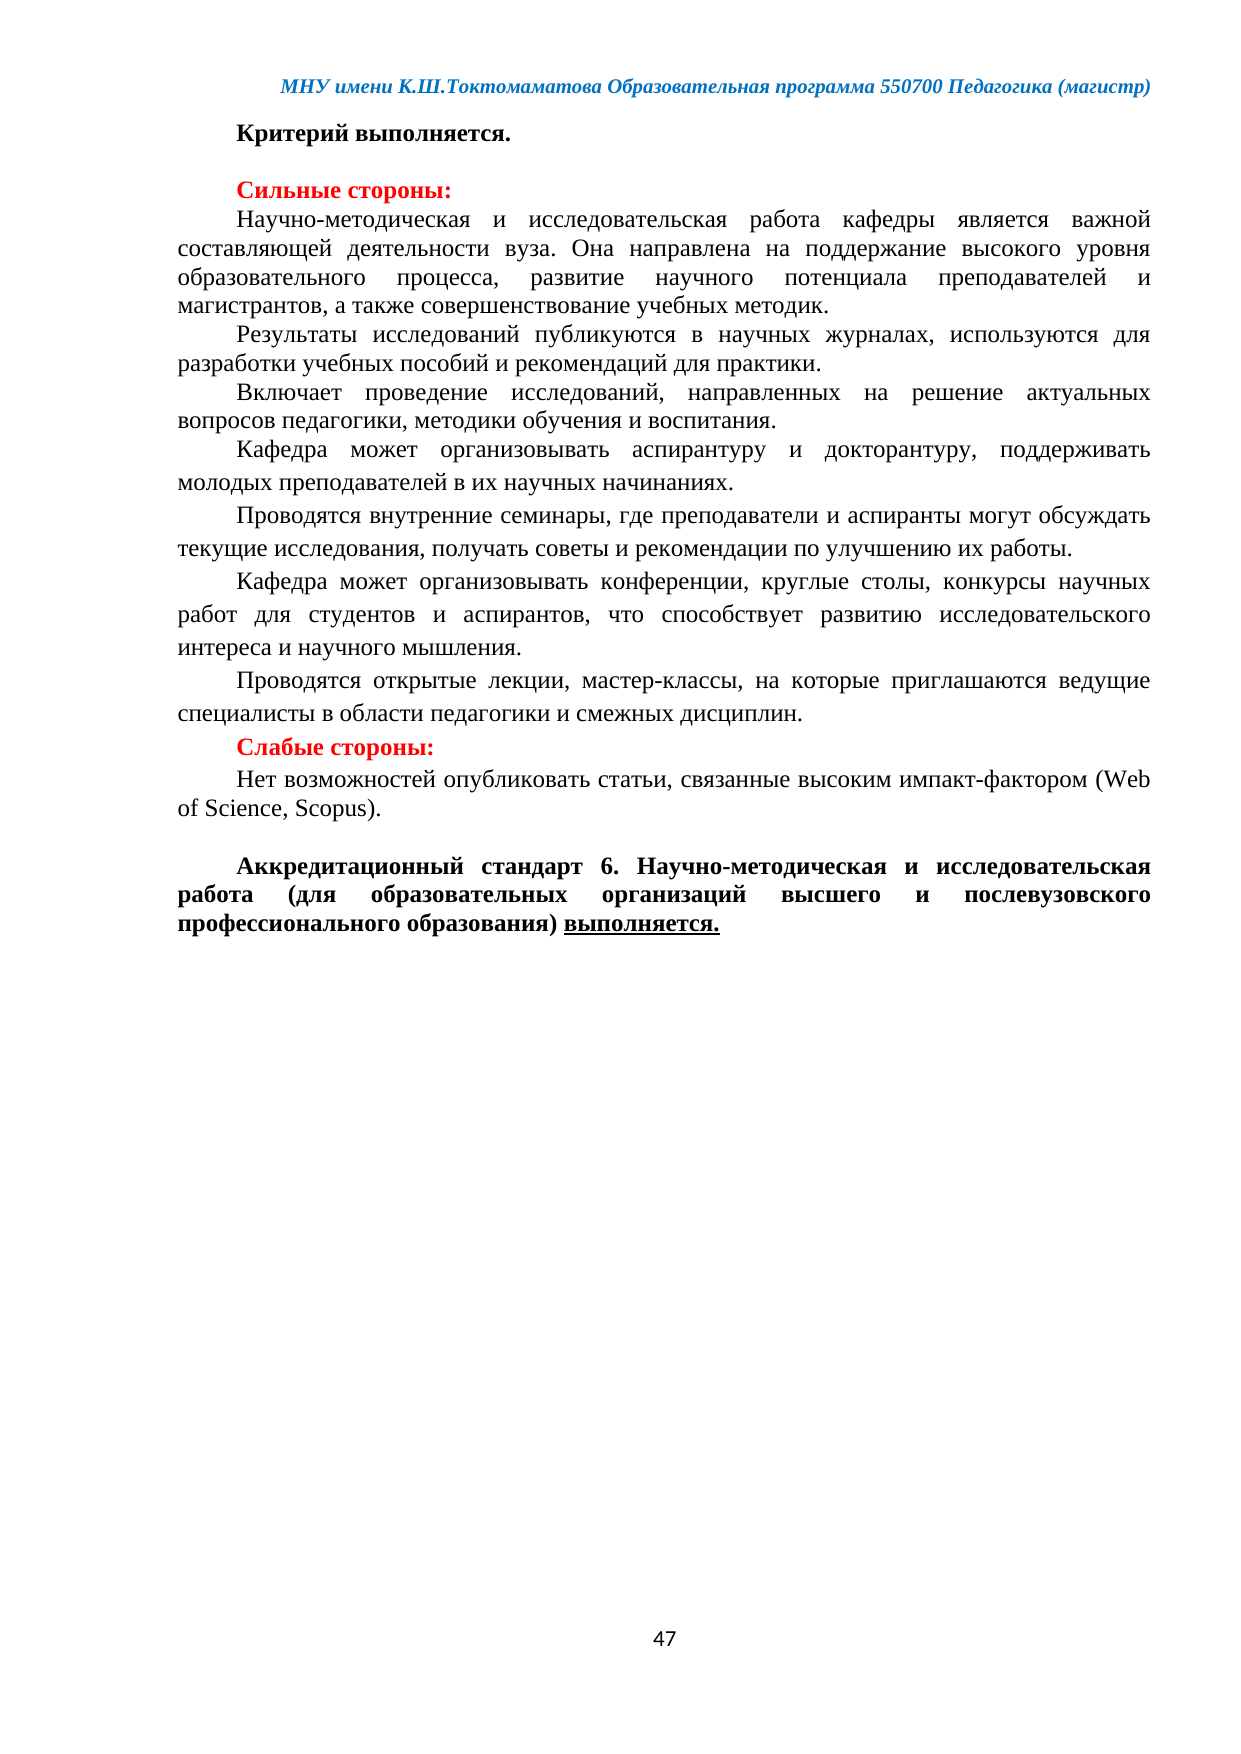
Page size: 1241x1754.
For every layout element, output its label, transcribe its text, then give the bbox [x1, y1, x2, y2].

text Включает проведение исследований, направленных на решение актуальных вопросов педагогики, методики обучения и воспитания. [177, 377, 1152, 434]
text Критерий выполняется. [177, 118, 1152, 147]
text Результаты исследований публикуются в научных журналах, используются для разработки учебных пособий и рекомендаций для практики. [177, 319, 1152, 377]
text Научно-методическая и исследовательская работа кафедры является важной составляющей деятельности вуза. Она направлена на поддержание высокого уровня образовательного процесса, развитие научного потенциала преподавателей и магистрантов, а также совершенствование учебных методик. [177, 204, 1152, 319]
text Проводятся внутренние семинары, где преподаватели и аспиранты могут обсуждать текущие исследования, получать советы и рекомендации по улучшению их работы. [177, 500, 1152, 562]
text Кафедра может организовывать конференции, круглые столы, конкурсы научных работ для студентов и аспирантов, что способствует развитию исследовательского интереса и научного мышления. [177, 566, 1152, 661]
text Кафедра может организовывать аспирантуру и докторантуру, поддерживать молодых преподавателей в их научных начинаниях. [177, 434, 1152, 496]
text Проводятся открытые лекции, мастер-классы, на которые приглашаются ведущие специалисты в области педагогики и смежных дисциплин. [177, 666, 1152, 727]
text Сильные стороны: [177, 176, 1152, 204]
text Аккредитационный стандарт 6. Научно-методическая и исследовательская работа (для образовательных организаций высшего и послевузовского профессионального образования) выполняется. [177, 851, 1152, 937]
text Нет возможностей опубликовать статьи, связанные высоким импакт-фактором (Web of Science, Scopus). [177, 764, 1152, 822]
text Слабые стороны: [177, 732, 1152, 760]
